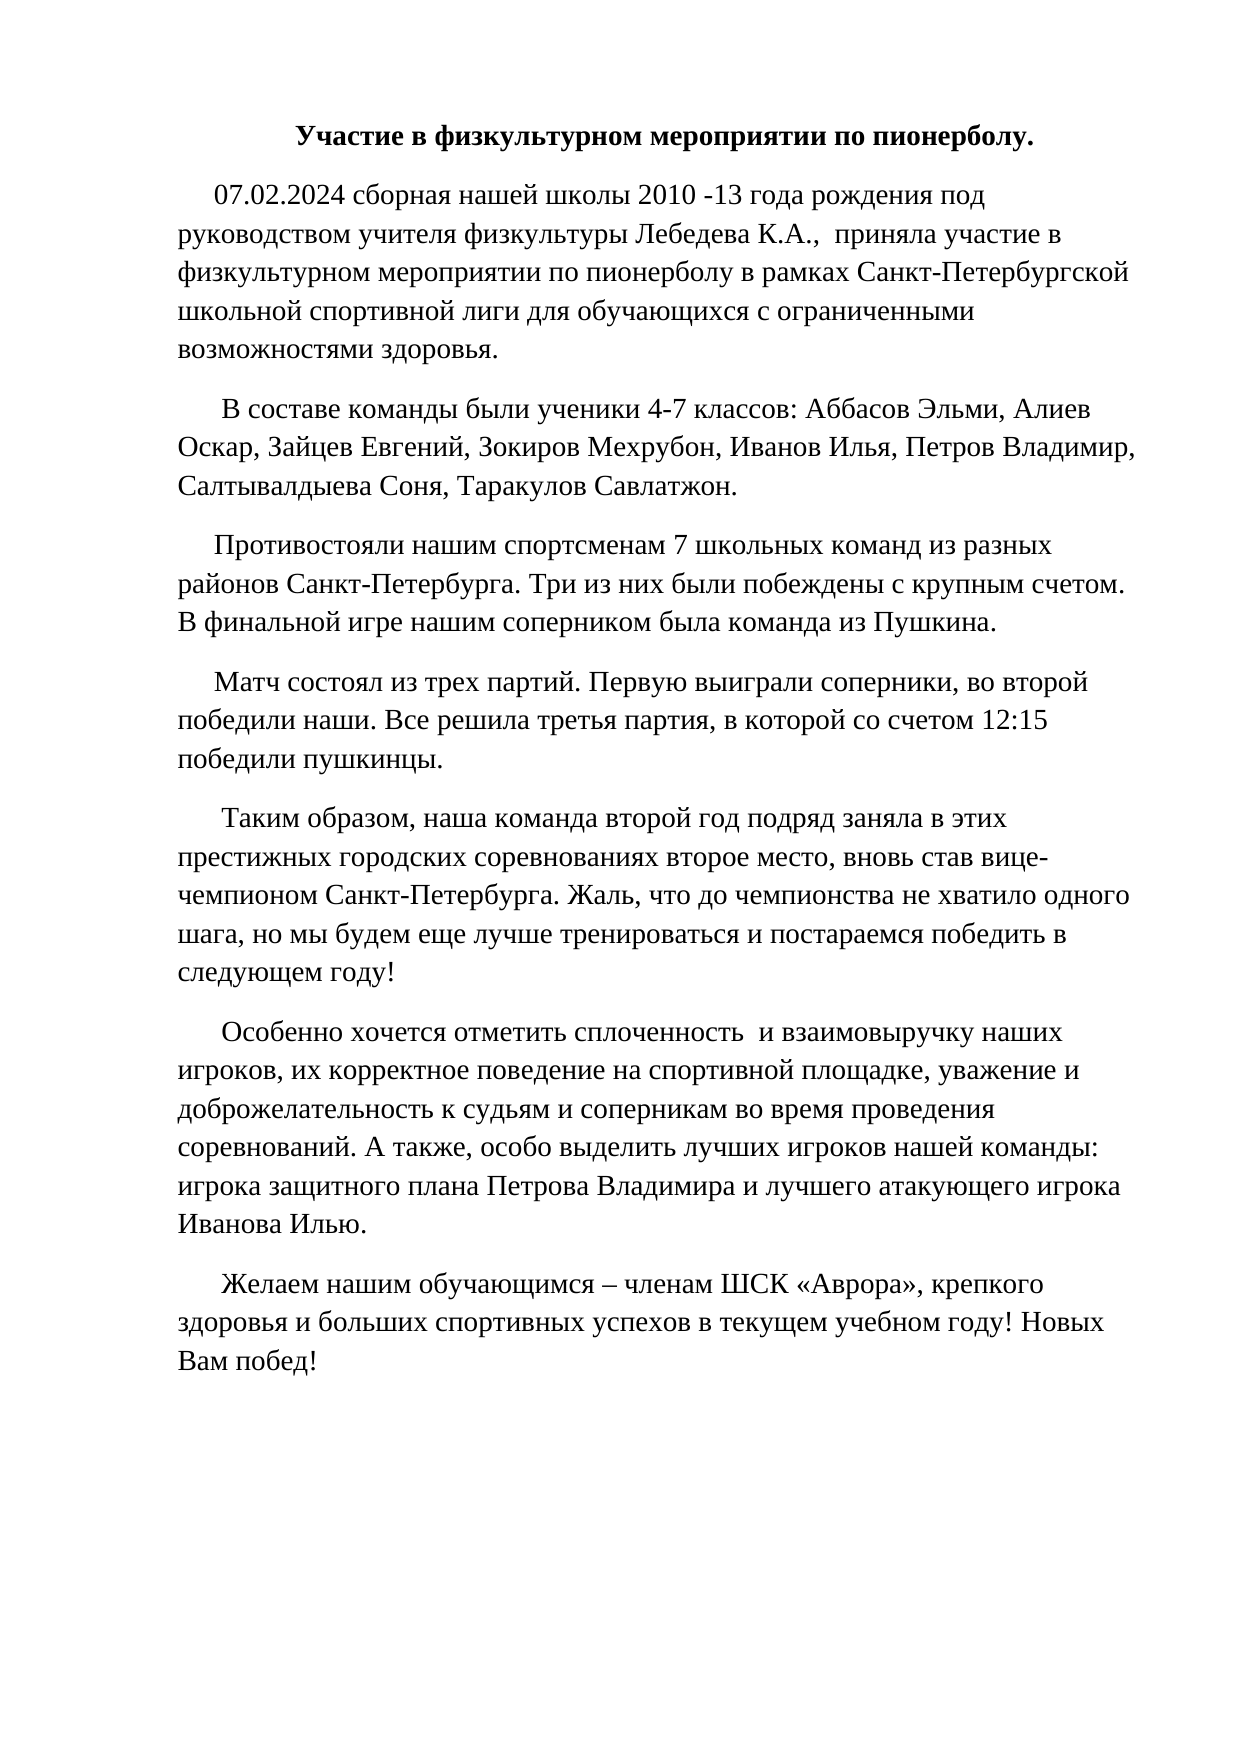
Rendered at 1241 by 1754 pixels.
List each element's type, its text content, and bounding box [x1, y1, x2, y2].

text Противостояли нашим спортсменам 7 школьных команд из разных районов Санкт-Петербурга. Три из них были побеждены с крупным счетом. В финальной игре нашим соперником была команда из Пушкина. [177, 527, 1152, 638]
text Матч состоял из трех партий. Первую выиграли соперники, во второй победили наши. Все решила третья партия, в которой со счетом 12:15 победили пушкинцы. [177, 664, 1152, 774]
text Желаем нашим обучающимся – членам ШСК «Аврора», крепкого здоровья и больших спортивных успехов в текущем учебном году! Новых Вам побед! [177, 1266, 1152, 1377]
text 07.02.2024 сборная нашей школы 2010 -13 года рождения под руководством учителя физкультуры Лебедева К.А., приняла участие в физкультурном мероприятии по пионерболу в рамках Санкт-Петербургской школьной спортивной лиги для обучающихся с ограниченными возможностями здоровья. [177, 177, 1152, 365]
text Особенно хочется отметить сплоченность и взаимовыручку наших игроков, их корректное поведение на спортивной площадке, уважение и доброжелательность к судьям и соперникам во время проведения соревнований. А также, особо выделить лучших игроков нашей команды: игрока защитного плана Петрова Владимира и лучшего атакующего игрока Иванова Илью. [177, 1014, 1152, 1240]
text В составе команды были ученики 4-7 классов: Аббасов Эльми, Алиев Оскар, Зайцев Евгений, Зокиров Мехрубон, Иванов Илья, Петров Владимир, Салтывалдыева Соня, Таракулов Савлатжон. [177, 391, 1152, 502]
text Таким образом, наша команда второй год подряд заняла в этих престижных городских соревнованиях второе место, вновь став вице-чемпионом Санкт-Петербурга. Жаль, что до чемпионства не хватило одного шага, но мы будем еще лучше тренироваться и постараемся победить в следующем году! [177, 800, 1152, 988]
text Участие в физкультурном мероприятии по пионерболу. [177, 118, 1152, 152]
